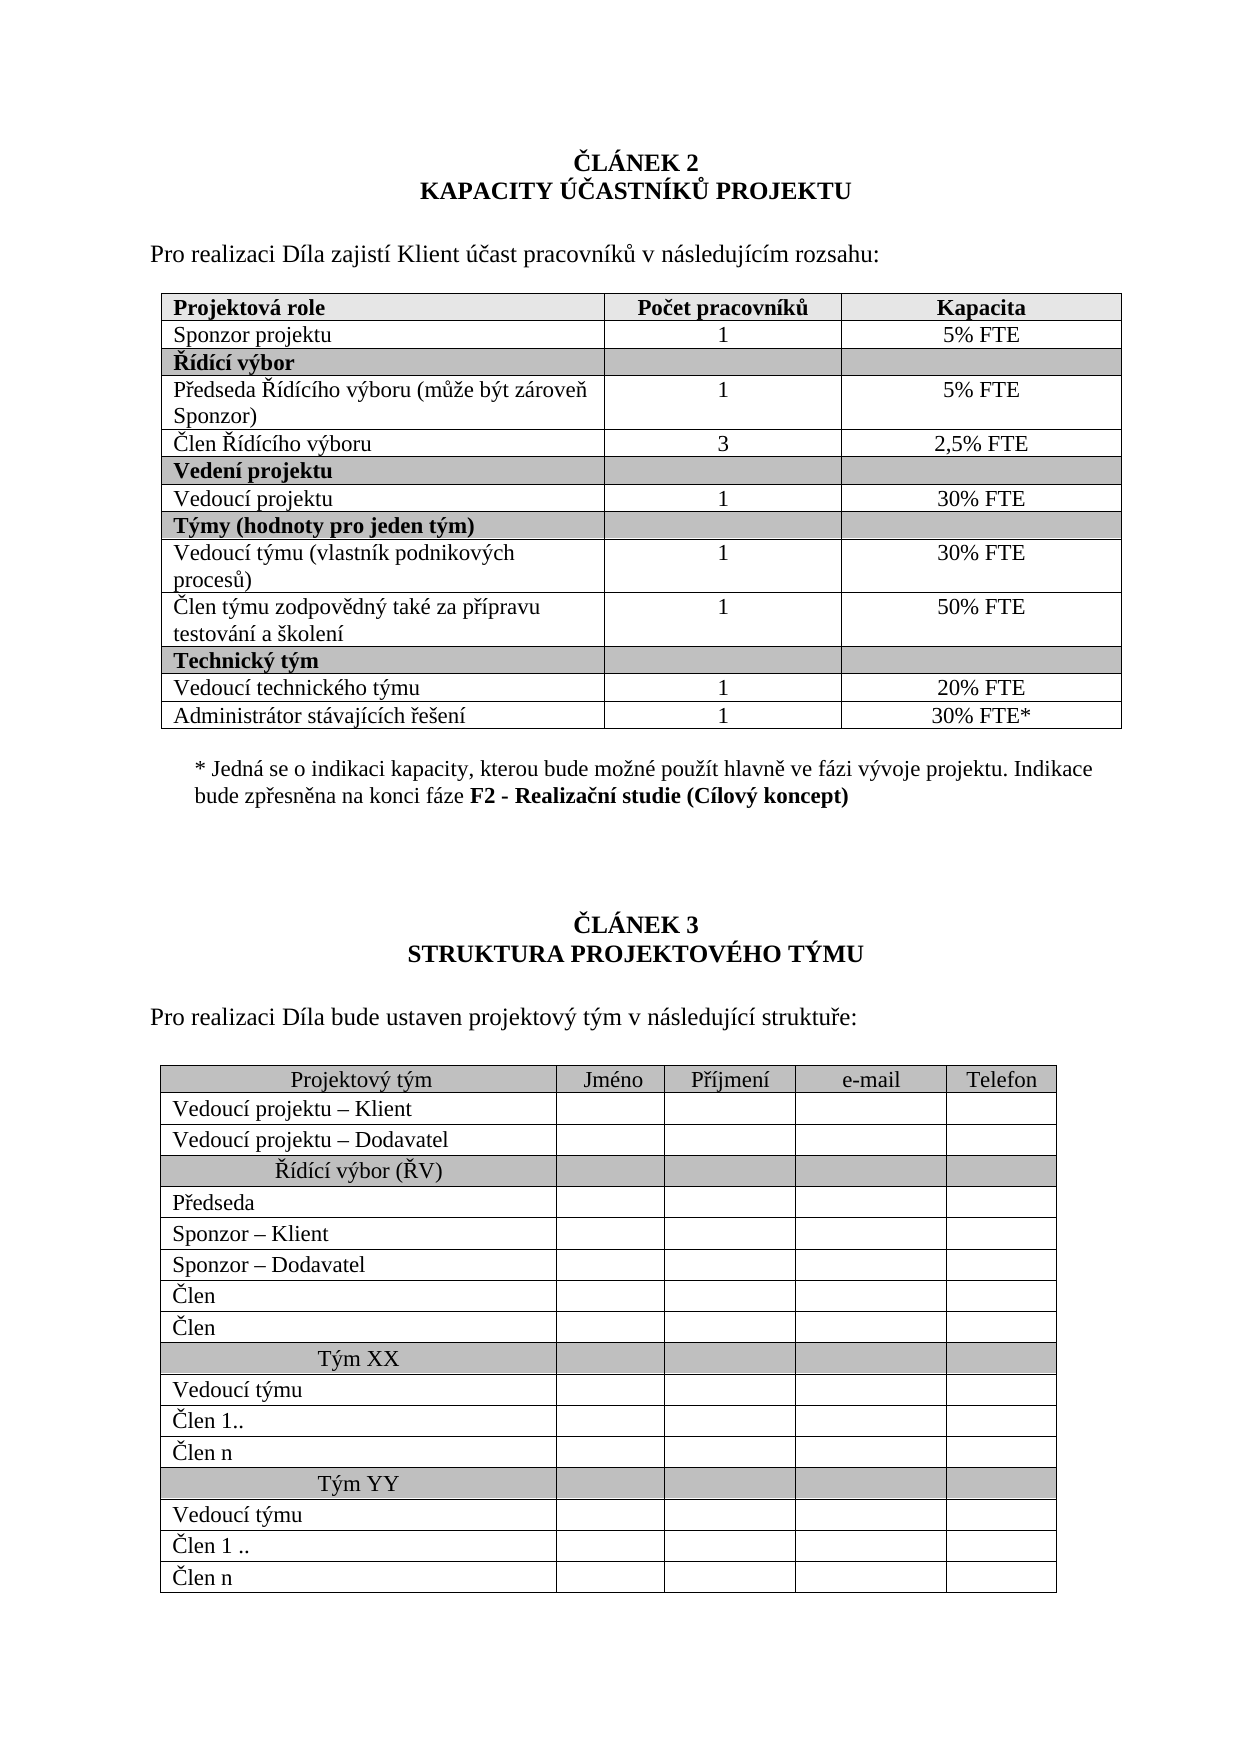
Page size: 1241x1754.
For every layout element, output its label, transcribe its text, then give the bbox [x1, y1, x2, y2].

table_cell [947, 1187, 1056, 1217]
table_cell [665, 1093, 795, 1123]
table_cell [605, 512, 841, 538]
table_cell [947, 1156, 1056, 1186]
table_header Jméno [557, 1066, 664, 1092]
table_cell [605, 349, 841, 375]
table_cell [796, 1500, 946, 1530]
table_cell [947, 1093, 1056, 1123]
table_cell [947, 1406, 1056, 1436]
table_cell [796, 1531, 946, 1561]
table_cell [947, 1468, 1056, 1498]
table_cell [557, 1281, 664, 1311]
table_cell Člen 1 .. [161, 1531, 556, 1561]
table_cell [605, 457, 841, 484]
table_cell Sponzor – Dodavatel [161, 1250, 556, 1280]
table_cell 3 [605, 430, 841, 456]
table_header Projektová role [162, 294, 604, 320]
table_cell 1 [605, 321, 841, 348]
table_cell [796, 1375, 946, 1405]
table_cell 5% FTE [842, 376, 1121, 429]
table_cell [557, 1343, 664, 1373]
table_cell Člen týmu zodpovědný také za přípravu testování a školení [162, 593, 604, 646]
table_cell [665, 1187, 795, 1217]
table_cell [796, 1156, 946, 1186]
text ČLÁNEK 3 [150, 910, 1122, 939]
table_cell [947, 1250, 1056, 1280]
table_cell [557, 1187, 664, 1217]
table_cell Předseda [161, 1187, 556, 1217]
table_cell [557, 1500, 664, 1530]
table_cell [557, 1093, 664, 1123]
table_cell Tým YY [161, 1468, 556, 1498]
table_cell 30% FTE [842, 540, 1121, 592]
table_cell [947, 1343, 1056, 1373]
table_cell [796, 1281, 946, 1311]
table_cell Vedoucí týmu [161, 1500, 556, 1530]
table_cell [665, 1562, 795, 1592]
table_cell 1 [605, 702, 841, 728]
table_cell 30% FTE* [842, 702, 1121, 728]
table_cell Řídící výbor (ŘV) [161, 1156, 556, 1186]
table_cell Technický tým [162, 647, 604, 673]
table_cell Týmy (hodnoty pro jeden tým) [162, 512, 604, 538]
table_cell [557, 1375, 664, 1405]
table_cell [665, 1218, 795, 1248]
table_header Počet pracovníků [605, 294, 841, 320]
text kapacity účastníků projektu [150, 176, 1122, 205]
table_cell [557, 1562, 664, 1592]
table_cell [796, 1187, 946, 1217]
table_cell Vedoucí týmu [161, 1375, 556, 1405]
table_cell [947, 1437, 1056, 1467]
text Pro realizaci Díla bude ustaven projektový tým v následující struktuře: [150, 1002, 1122, 1031]
table_cell Sponzor – Klient [161, 1218, 556, 1248]
table_cell [947, 1531, 1056, 1561]
table_cell 30% FTE [842, 485, 1121, 511]
table_cell [842, 457, 1121, 484]
table_cell Člen Řídícího výboru [162, 430, 604, 456]
table_cell [665, 1406, 795, 1436]
table_cell [557, 1437, 664, 1467]
table_cell [796, 1093, 946, 1123]
table_cell Vedoucí týmu (vlastník podnikových procesů) [162, 540, 604, 592]
table_cell [665, 1500, 795, 1530]
text ČLÁNEK 2 [150, 148, 1122, 176]
table_cell [796, 1562, 946, 1592]
table_cell [842, 349, 1121, 375]
table_cell [842, 512, 1121, 538]
table_cell Vedoucí technického týmu [162, 674, 604, 701]
table_cell [665, 1437, 795, 1467]
table_cell [665, 1312, 795, 1342]
table_cell 5% FTE [842, 321, 1121, 348]
table_cell Administrátor stávajících řešení [162, 702, 604, 728]
table_cell [665, 1281, 795, 1311]
table_header Projektový tým [161, 1066, 556, 1092]
table_header Telefon [947, 1066, 1056, 1092]
table_header Příjmení [665, 1066, 795, 1092]
table_cell [947, 1500, 1056, 1530]
table_cell Vedoucí projektu [162, 485, 604, 511]
table_cell [947, 1125, 1056, 1155]
table_cell 1 [605, 674, 841, 701]
table_cell Člen n [161, 1562, 556, 1592]
table_cell [796, 1437, 946, 1467]
table_cell Sponzor projektu [162, 321, 604, 348]
table_cell Člen 1.. [161, 1406, 556, 1436]
table_cell Vedoucí projektu – Klient [161, 1093, 556, 1123]
table_cell [796, 1312, 946, 1342]
table_cell 20% FTE [842, 674, 1121, 701]
table_cell [796, 1218, 946, 1248]
table_cell [557, 1250, 664, 1280]
table_cell [796, 1125, 946, 1155]
table_cell Řídící výbor [162, 349, 604, 375]
table_cell [557, 1156, 664, 1186]
table_cell [557, 1406, 664, 1436]
table_header e-mail [796, 1066, 946, 1092]
table_cell [665, 1125, 795, 1155]
text * Jedná se o indikaci kapacity, kterou bude možné použít hlavně ve fázi vývoje projektu. Indikace bude zpřesněna na konci fáze F2 - Realizační studie (Cílový koncept) [194, 756, 1122, 808]
table_cell [605, 647, 841, 673]
table_cell [947, 1312, 1056, 1342]
table_cell [947, 1562, 1056, 1592]
table_cell 1 [605, 540, 841, 592]
table_cell Vedoucí projektu – Dodavatel [161, 1125, 556, 1155]
table_header Kapacita [842, 294, 1121, 320]
table_cell Člen [161, 1312, 556, 1342]
table_cell [947, 1281, 1056, 1311]
table_cell [796, 1406, 946, 1436]
table_cell [557, 1531, 664, 1561]
table_cell 2,5% FTE [842, 430, 1121, 456]
table_cell Člen [161, 1281, 556, 1311]
table_cell Předseda Řídícího výboru (může být zároveň Sponzor) [162, 376, 604, 429]
table_cell [947, 1375, 1056, 1405]
table_cell [665, 1375, 795, 1405]
table_cell 1 [605, 376, 841, 429]
table_cell [665, 1468, 795, 1498]
table_cell [842, 647, 1121, 673]
table_cell 1 [605, 485, 841, 511]
table_cell [665, 1531, 795, 1561]
table_cell Člen n [161, 1437, 556, 1467]
table_cell [557, 1125, 664, 1155]
table_cell [796, 1468, 946, 1498]
table_cell [665, 1343, 795, 1373]
table_cell [557, 1312, 664, 1342]
table_cell Tým XX [161, 1343, 556, 1373]
table_cell [557, 1468, 664, 1498]
table_cell Vedení projektu [162, 457, 604, 484]
table_cell [796, 1250, 946, 1280]
table_cell 50% FTE [842, 593, 1121, 646]
table_cell 1 [605, 593, 841, 646]
table_cell [557, 1218, 664, 1248]
table_cell [665, 1250, 795, 1280]
table_cell [947, 1218, 1056, 1248]
table_cell [796, 1343, 946, 1373]
text Struktura projektového týmu [150, 939, 1122, 968]
table_cell [665, 1156, 795, 1186]
text Pro realizaci Díla zajistí Klient účast pracovníků v následujícím rozsahu: [150, 239, 1122, 268]
